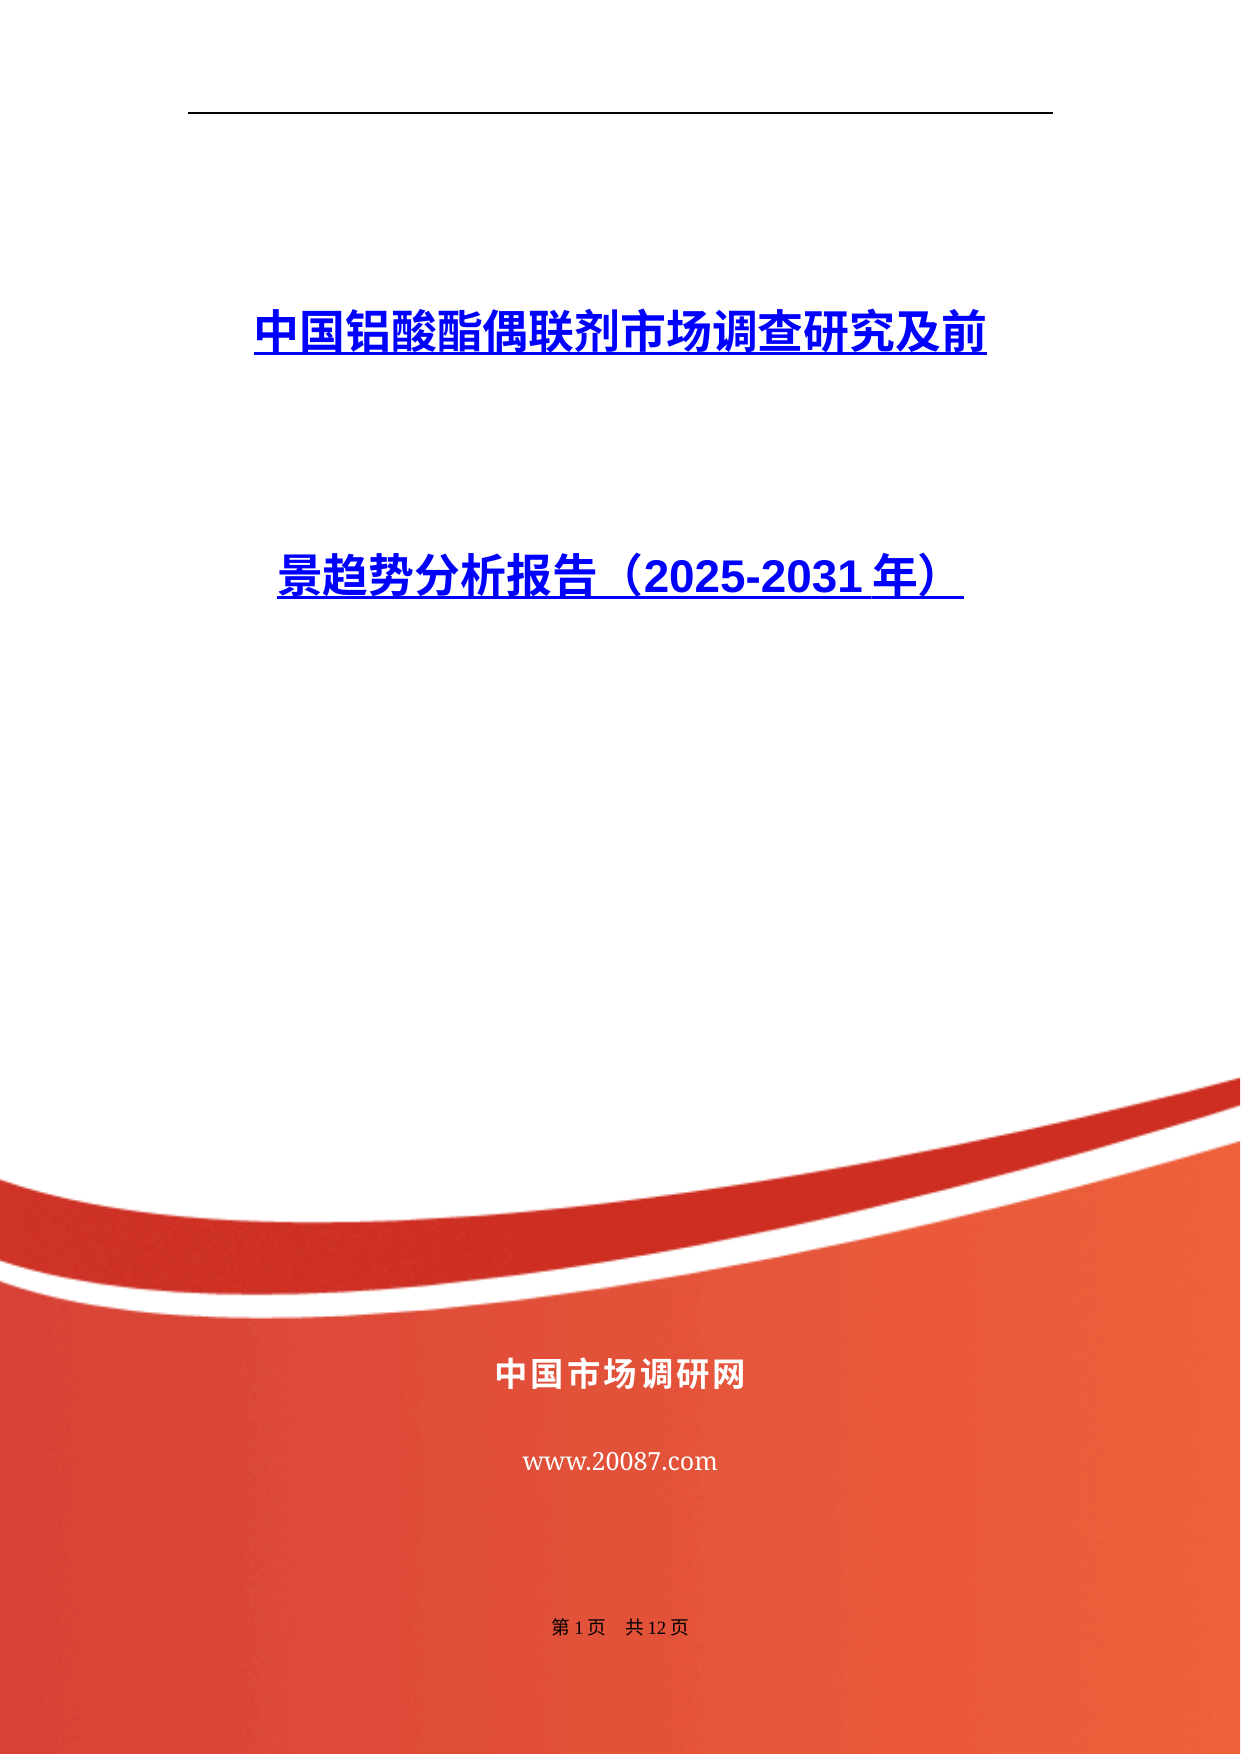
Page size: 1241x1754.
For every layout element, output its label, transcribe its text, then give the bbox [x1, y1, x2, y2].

text www.20087.com [187, 1428, 1053, 1493]
subtitle 中国市场调研网 [187, 1339, 1053, 1404]
picture [0, 1006, 1241, 1754]
table_header 中国铝酸酯偶联剂市场调查研究及前景趋势分析报告（2025-2031年） [188, 207, 1053, 773]
